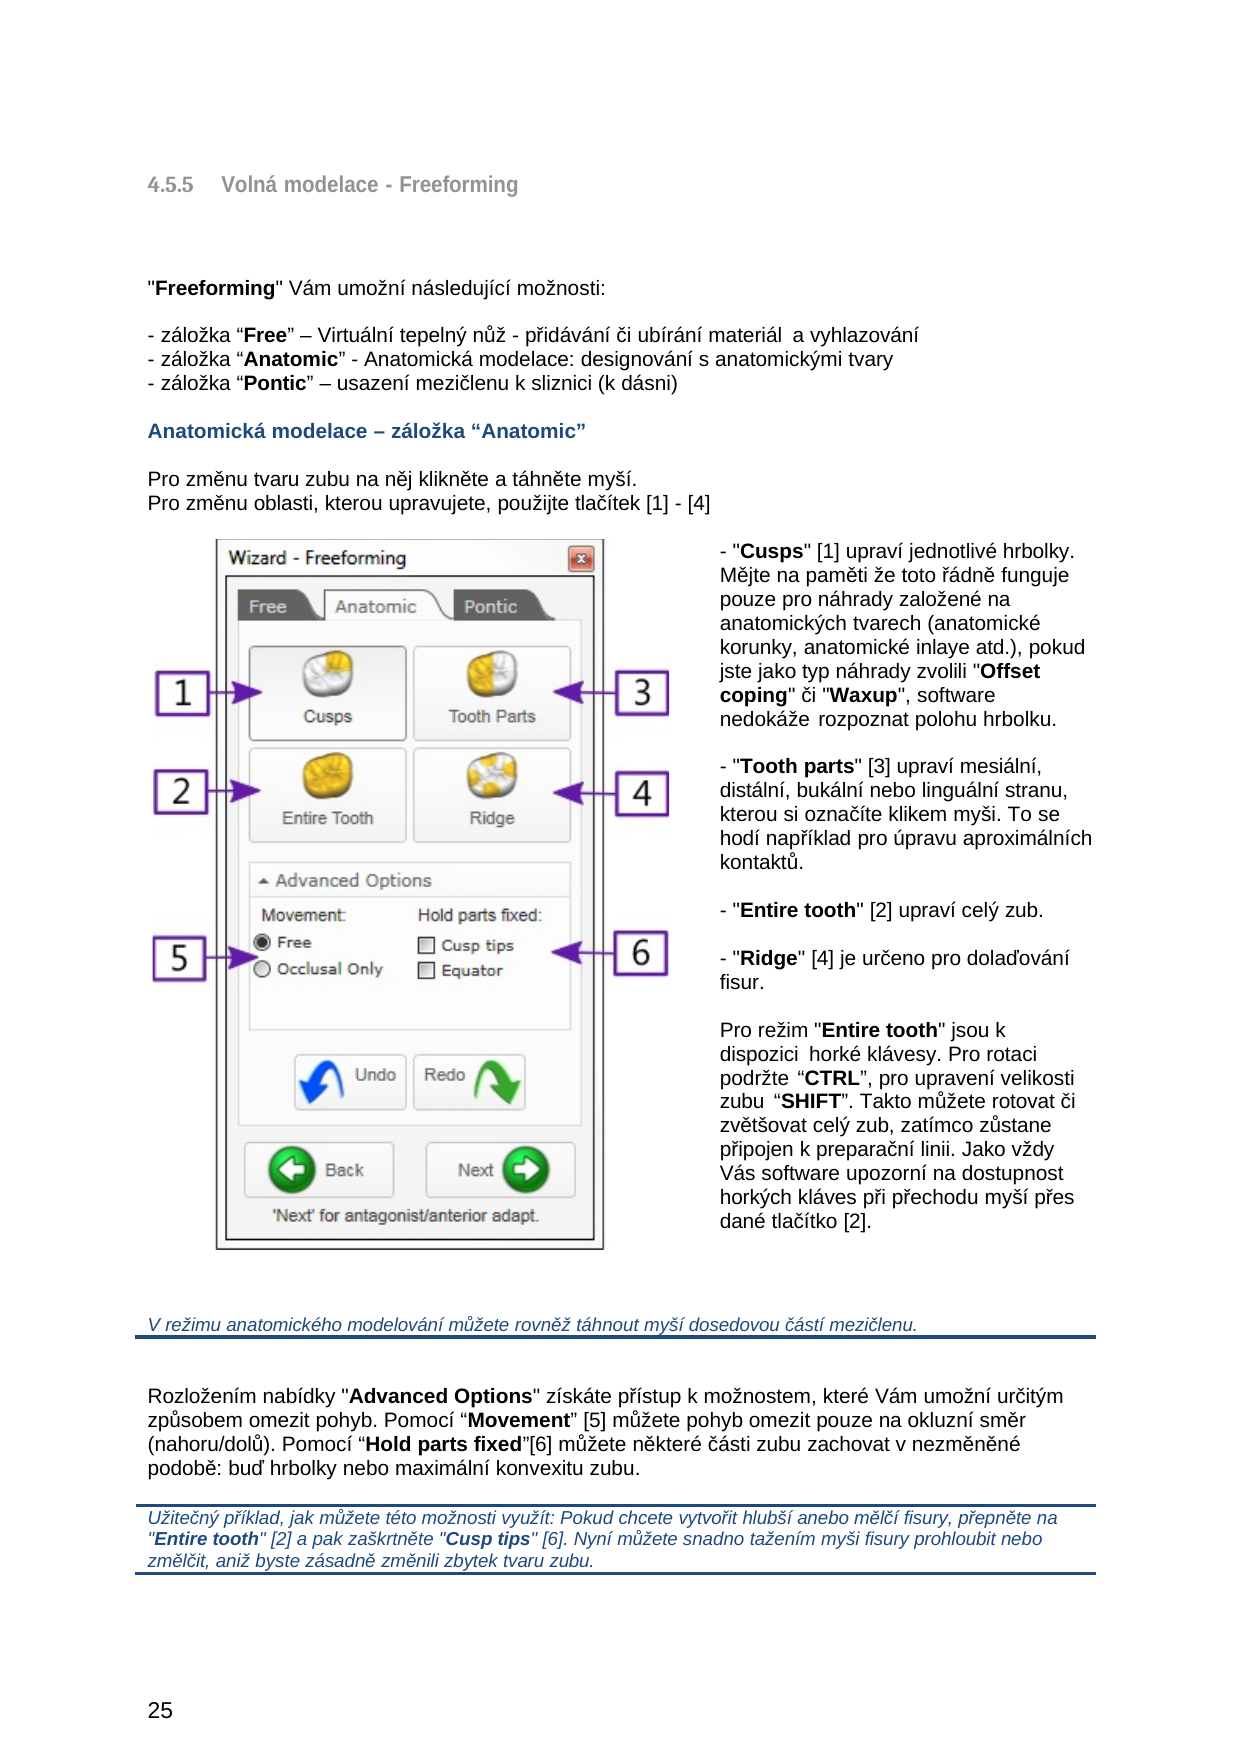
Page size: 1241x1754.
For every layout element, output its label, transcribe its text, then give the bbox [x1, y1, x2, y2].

text Pro změnu oblasti, kterou upravujete, použijte tlačítek [1] - [4] [147, 491, 1103, 515]
text Pro změnu tvaru zubu na něj klikněte a táhněte myší. [147, 467, 1103, 491]
picture [152, 539, 670, 1250]
list "Ridge" [4] je určeno pro dolaďování [719, 945, 1103, 969]
subtitle Volná modelace - Freeforming [147, 171, 1103, 198]
list záložka “Free” – Virtuální tepelný nůž - přidávání či ubírání materiál a vyhlazování [147, 323, 1103, 347]
text Rozložením nabídky "Advanced Options" získáte přístup k možnostem, které Vám umožní určitým způsobem omezit pohyb. Pomocí “Movement” [5] můžete pohyb omezit pouze na okluzní směr (nahoru/dolů). Pomocí “Hold parts fixed”[6] můžete některé části zubu zachovat v nezměněné podobě: buď hrbolky nebo maximální konvexitu zubu. [147, 1384, 1068, 1479]
text fisur. [719, 970, 1103, 994]
text "Freeforming" Vám umožní následující možnosti: [147, 275, 1103, 299]
text Vás software upozorní na dostupnost horkých kláves při přechodu myší přes dané tlačítko [2]. [719, 1161, 1103, 1233]
list "Entire tooth" [2] upraví celý zub. [719, 898, 1103, 922]
list "Cusps" [1] upraví jednotlivé hrbolky. Mějte na paměti že toto řádně funguje pouze pro náhrady založené na anatomických tvarech (anatomické korunky, anatomické inlaye atd.), pokud jste jako typ náhrady zvolili "Offset coping" či "Waxup", software nedokáže rozpoznat polohu hrbolku. [719, 539, 1091, 730]
text Pro režim "Entire tooth" jsou k dispozici horké klávesy. Pro rotaci podržte “CTRL”, pro upravení velikosti zubu “SHIFT”. Takto můžete rotovat či zvětšovat celý zub, zatímco zůstane připojen k preparační linii. Jako vždy [719, 1017, 1089, 1161]
subtitle Anatomická modelace – záložka “Anatomic” [147, 419, 1103, 443]
text Užitečný příklad, jak můžete této možnosti využít: Pokud chcete vytvořit hlubší anebo mělčí fisury, přepněte na "Entire tooth" [2] a pak zaškrtněte "Cusp tips" [6]. Nyní můžete snadno tažením myši fisury prohloubit nebo změlčit, aniž byste zásadně změnili zbytek tvaru zubu. [147, 1506, 1068, 1571]
list záložka “Pontic” – usazení mezičlenu k sliznici (k dásni) [147, 371, 1103, 395]
text V režimu anatomického modelování můžete rovněž táhnout myší dosedovou částí mezičlenu. [147, 1313, 1103, 1335]
list záložka “Anatomic” - Anatomická modelace: designování s anatomickými tvary [147, 347, 1103, 371]
list "Tooth parts" [3] upraví mesiální, distální, bukální nebo linguální stranu, kterou si označíte klikem myši. To se hodí například pro úpravu aproximálních kontaktů. [719, 754, 1092, 874]
